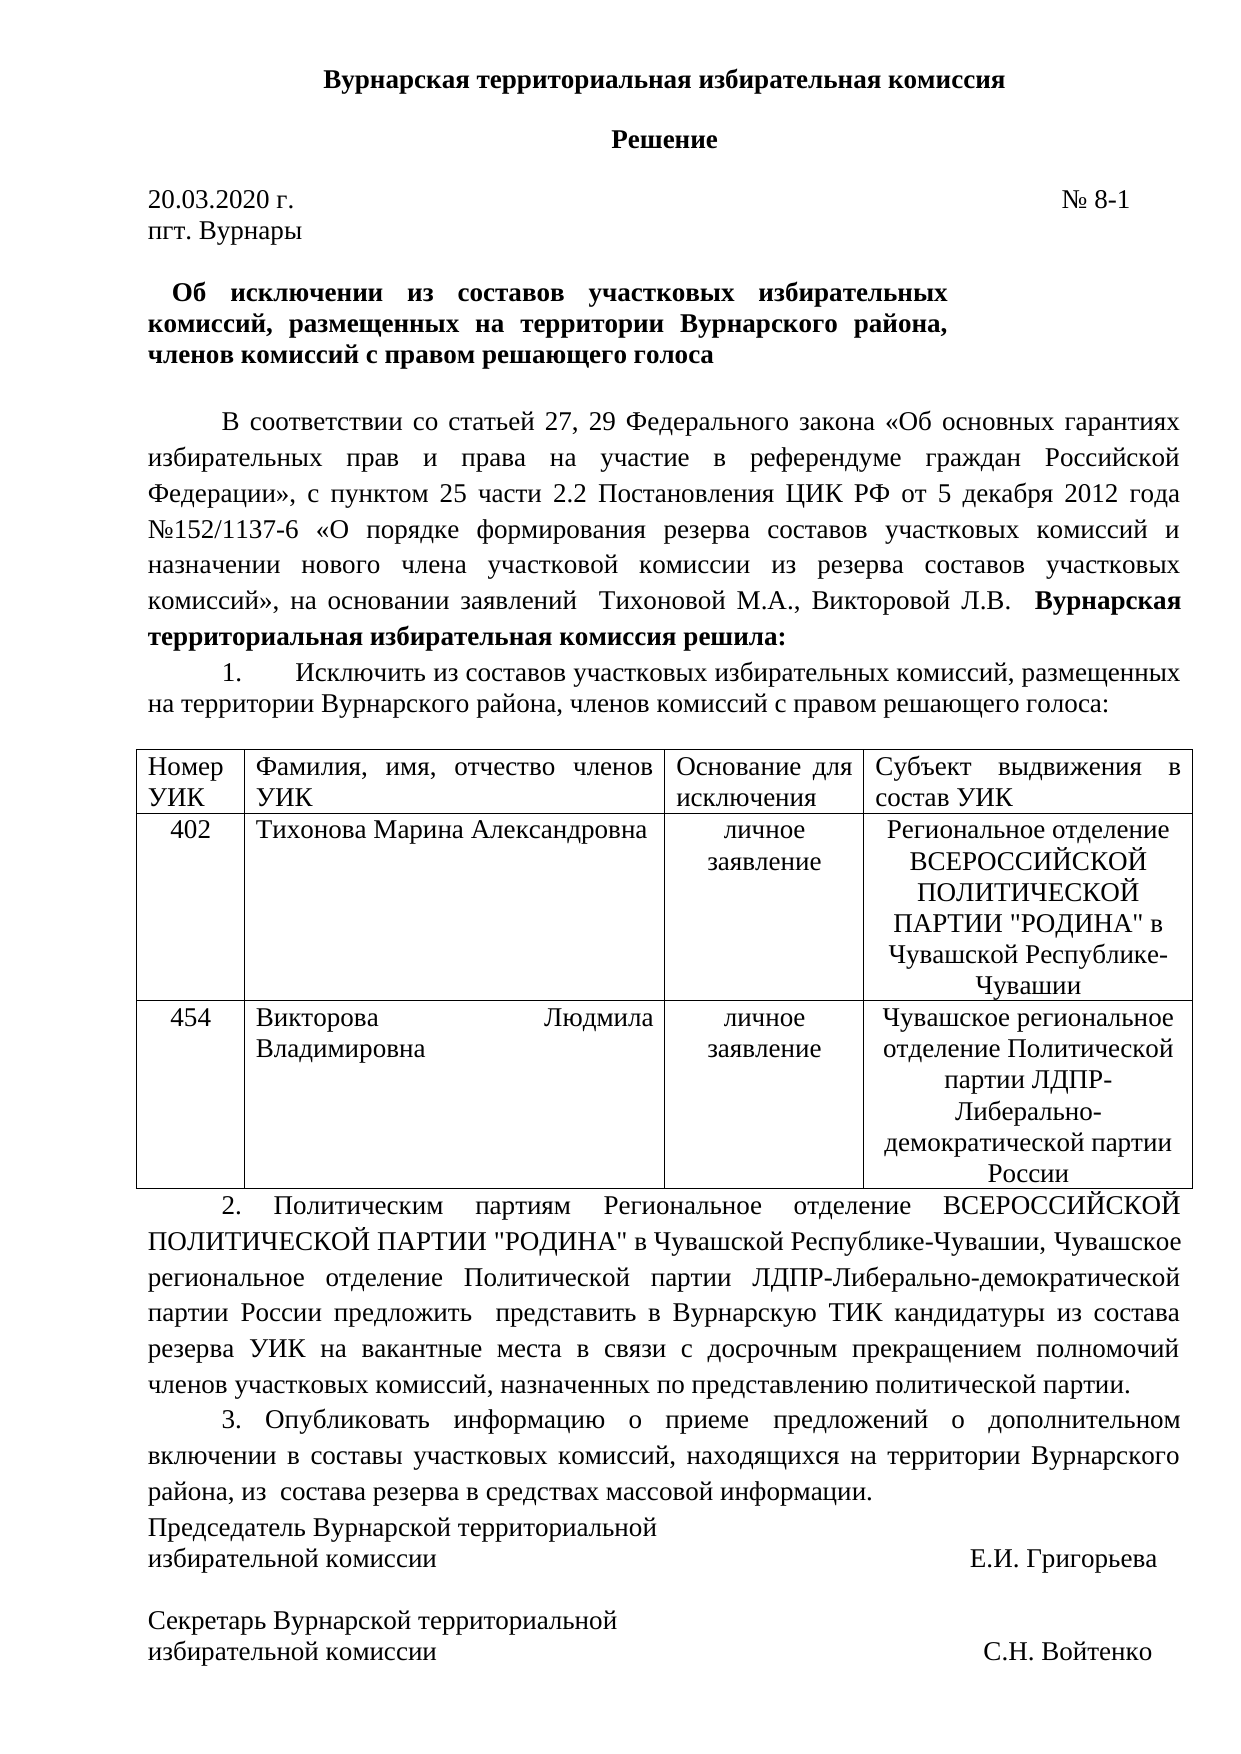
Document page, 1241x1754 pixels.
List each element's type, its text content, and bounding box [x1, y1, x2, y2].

table_header Номер УИК [137, 750, 244, 812]
table_cell Викторова Людмила Владимировна [245, 1001, 664, 1188]
list Исключить из составов участковых избирательных комиссий, размещенных на территории Вурнарского района, членов комиссий с правом решающего голоса: [148, 656, 1181, 718]
table_cell личное заявление [665, 1001, 863, 1188]
table_cell Тихонова Марина Александровна [245, 814, 664, 1000]
table_cell Чувашское региональное отделение Политической партии ЛДПР-Либерально-демократической партии России [864, 1001, 1192, 1188]
table_cell 402 [137, 814, 244, 1000]
text 3. Опубликовать информацию о приеме предложений о дополнительном включении в составы участковых комиссий, находящихся на территории Вурнарского района, из состава резерва в средствах массовой информации. [148, 1404, 1181, 1506]
text пгт. Вурнары [148, 214, 1181, 245]
text избирательной комиссии Е.И. Григорьева [148, 1542, 1181, 1604]
subtitle Решение [148, 123, 1181, 154]
table_header Фамилия, имя, отчество членов УИК [245, 750, 664, 812]
table_header Основание для исключения [665, 750, 863, 812]
text 2. Политическим партиям Региональное отделение ВСЕРОССИЙСКОЙ ПОЛИТИЧЕСКОЙ ПАРТИИ "РОДИНА" в Чувашской Республике-Чувашии, Чувашское региональное отделение Политической партии ЛДПР-Либерально-демократической партии России предложить представить в Вурнарскую ТИК кандидатуры из состава резерва УИК на вакантные места в связи с досрочным прекращением полномочий членов участковых комиссий, назначенных по представлению политической партии. [148, 1189, 1181, 1399]
text Председатель Вурнарской территориальной [148, 1511, 1181, 1542]
title Вурнарская территориальная избирательная комиссия [148, 63, 1181, 94]
table_header Об исключении из составов участковых избирательных комиссий, размещенных на территории Вурнарского района, членов комиссий с правом решающего голоса [136, 276, 960, 370]
table_cell личное заявление [665, 814, 863, 1000]
subtitle избирательной комиссии С.Н. Войтенко [148, 1635, 1181, 1667]
text В соответствии со статьей 27, 29 Федерального закона «Об основных гарантиях избирательных прав и права на участие в референдуме граждан Российской Федерации», с пунктом 25 части 2.2 Постановления ЦИК РФ от 5 декабря 2012 года №152/1137-6 «О порядке формирования резерва составов участковых комиссий и назначении нового члена участковой комиссии из резерва составов участковых комиссий», на основании заявлений Тихоновой М.А., Викторовой Л.В. Вурнарская территориальная избирательная комиссия решила: [148, 406, 1181, 651]
text 20.03.2020 г. № 8-1 [148, 183, 1181, 214]
table_cell Региональное отделение ВСЕРОССИЙСКОЙ ПОЛИТИЧЕСКОЙ ПАРТИИ "РОДИНА" в Чувашской Республике-Чувашии [864, 814, 1192, 1000]
text Секретарь Вурнарской территориальной [148, 1604, 1181, 1635]
table_cell 454 [137, 1001, 244, 1188]
table_header Субъект выдвижения в состав УИК [864, 750, 1192, 812]
